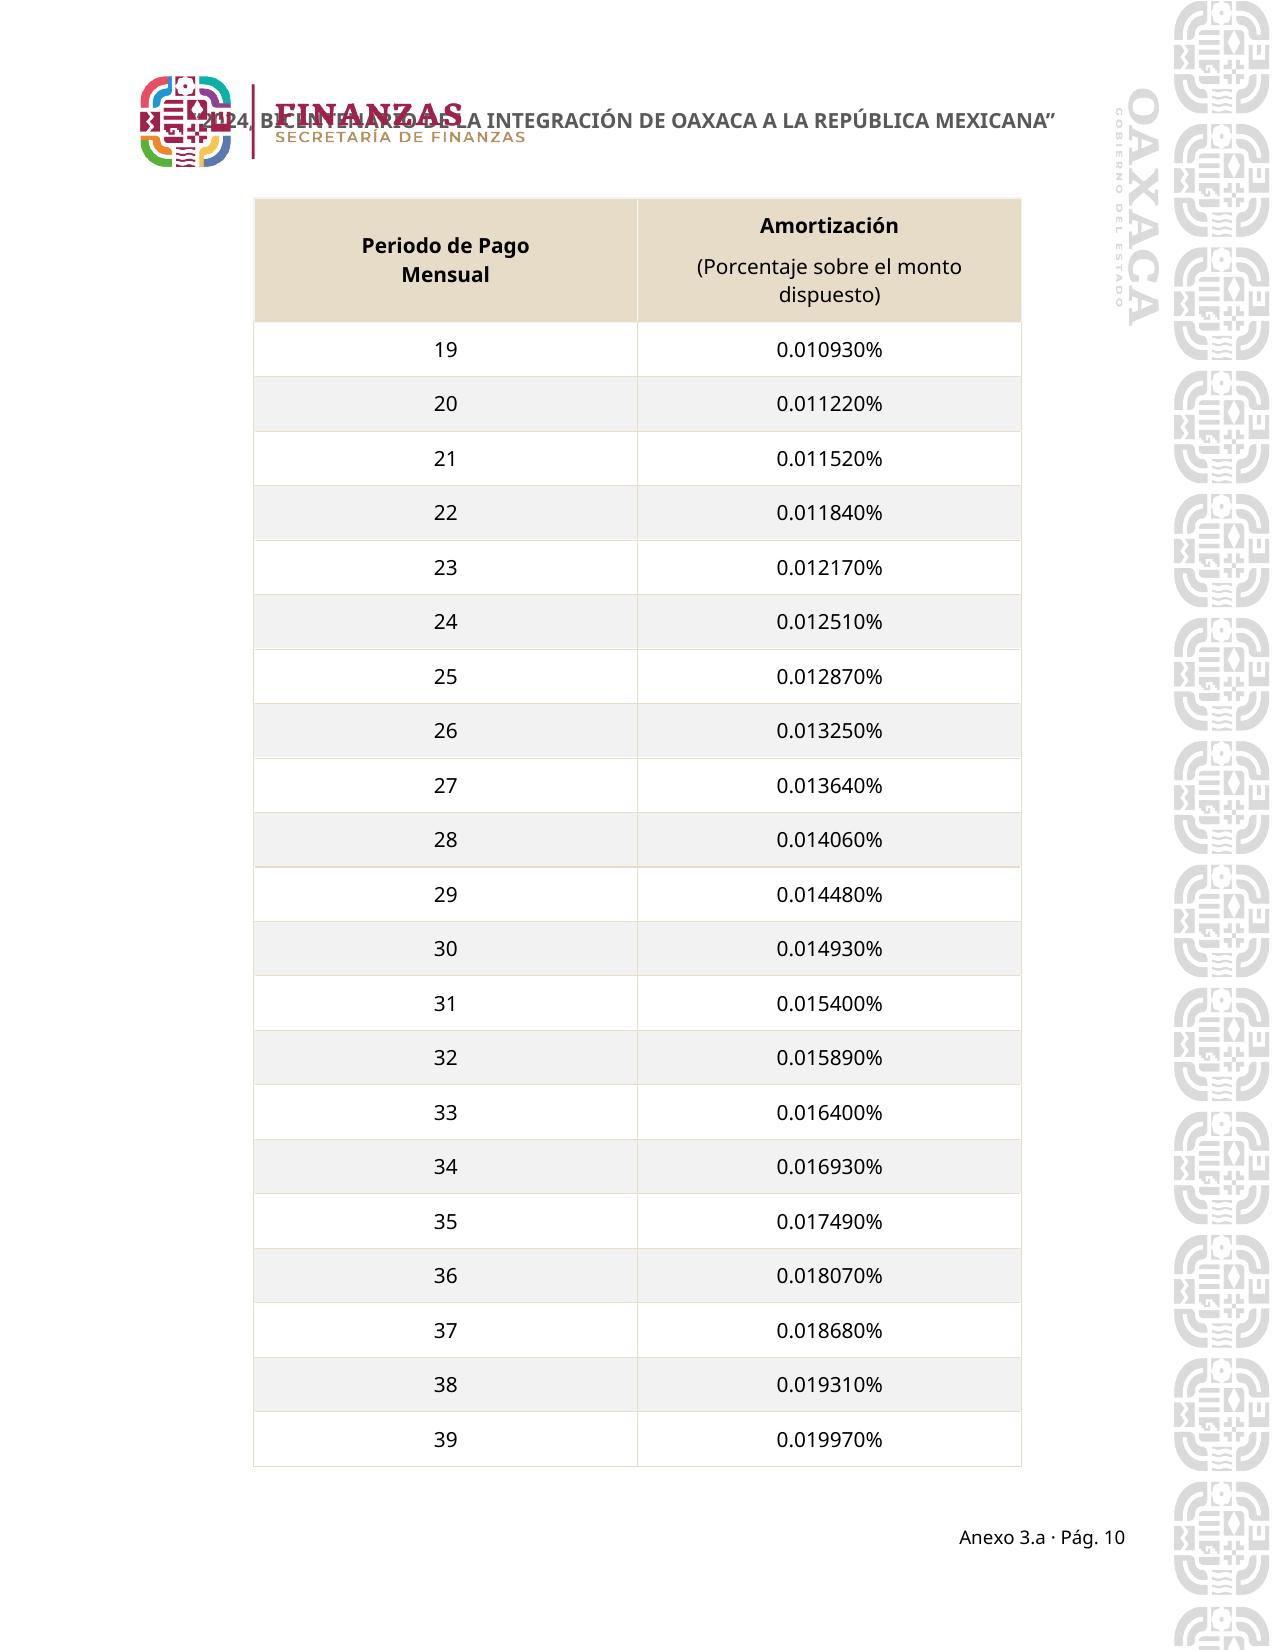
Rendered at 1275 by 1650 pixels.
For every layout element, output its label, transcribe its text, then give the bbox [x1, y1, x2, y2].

table_cell 0.019310% [638, 1357, 1021, 1411]
table_cell 0.015890% [638, 1030, 1021, 1084]
table_cell 22 [254, 486, 637, 539]
picture [1104, 1, 1275, 1650]
table_cell 30 [254, 922, 637, 975]
table_cell 0.018070% [638, 1248, 1021, 1302]
table_cell 0.011220% [638, 376, 1021, 431]
table_cell 21 [254, 432, 637, 485]
table_cell 0.014060% [638, 812, 1021, 866]
table_cell 33 [254, 1085, 637, 1139]
table_cell 0.014480% [638, 866, 1021, 921]
table_cell 35 [254, 1194, 637, 1248]
picture [121, 52, 534, 190]
table_cell 0.016930% [638, 1139, 1021, 1193]
table_cell 0.011520% [638, 431, 1021, 485]
table_cell 0.013640% [638, 758, 1021, 812]
table_cell 25 [254, 650, 637, 703]
table_cell 0.012870% [638, 649, 1021, 703]
table_cell 38 [254, 1358, 637, 1411]
table_cell 0.012170% [638, 540, 1021, 594]
table_cell 0.015400% [638, 975, 1021, 1030]
table_cell 19 [254, 323, 637, 376]
table_cell 31 [254, 976, 637, 1030]
table_cell 29 [254, 867, 637, 921]
table_cell 24 [254, 595, 637, 648]
table_cell 0.013250% [638, 703, 1021, 757]
table_cell 36 [254, 1249, 637, 1302]
table_cell 37 [254, 1303, 637, 1357]
table_cell 0.014930% [638, 921, 1021, 975]
table_cell 0.019970% [638, 1411, 1021, 1466]
table_cell 0.012510% [638, 594, 1021, 648]
table_cell 0.017490% [638, 1193, 1021, 1248]
table_header Periodo de Pago Mensual [255, 199, 637, 322]
table_cell 26 [254, 704, 637, 757]
table_cell 23 [254, 541, 637, 594]
table_cell 0.010930% [638, 322, 1021, 376]
table_header Amortización (Porcentaje sobre el monto dispuesto) [638, 199, 1021, 322]
table_cell 32 [254, 1031, 637, 1084]
table_cell 20 [254, 377, 637, 431]
table_cell 39 [254, 1412, 637, 1466]
table_cell 0.011840% [638, 485, 1021, 539]
table_cell 0.018680% [638, 1302, 1021, 1357]
table_cell 34 [254, 1140, 637, 1193]
table_cell 28 [254, 813, 637, 866]
table_cell 0.016400% [638, 1084, 1021, 1139]
table_cell 27 [254, 759, 637, 812]
